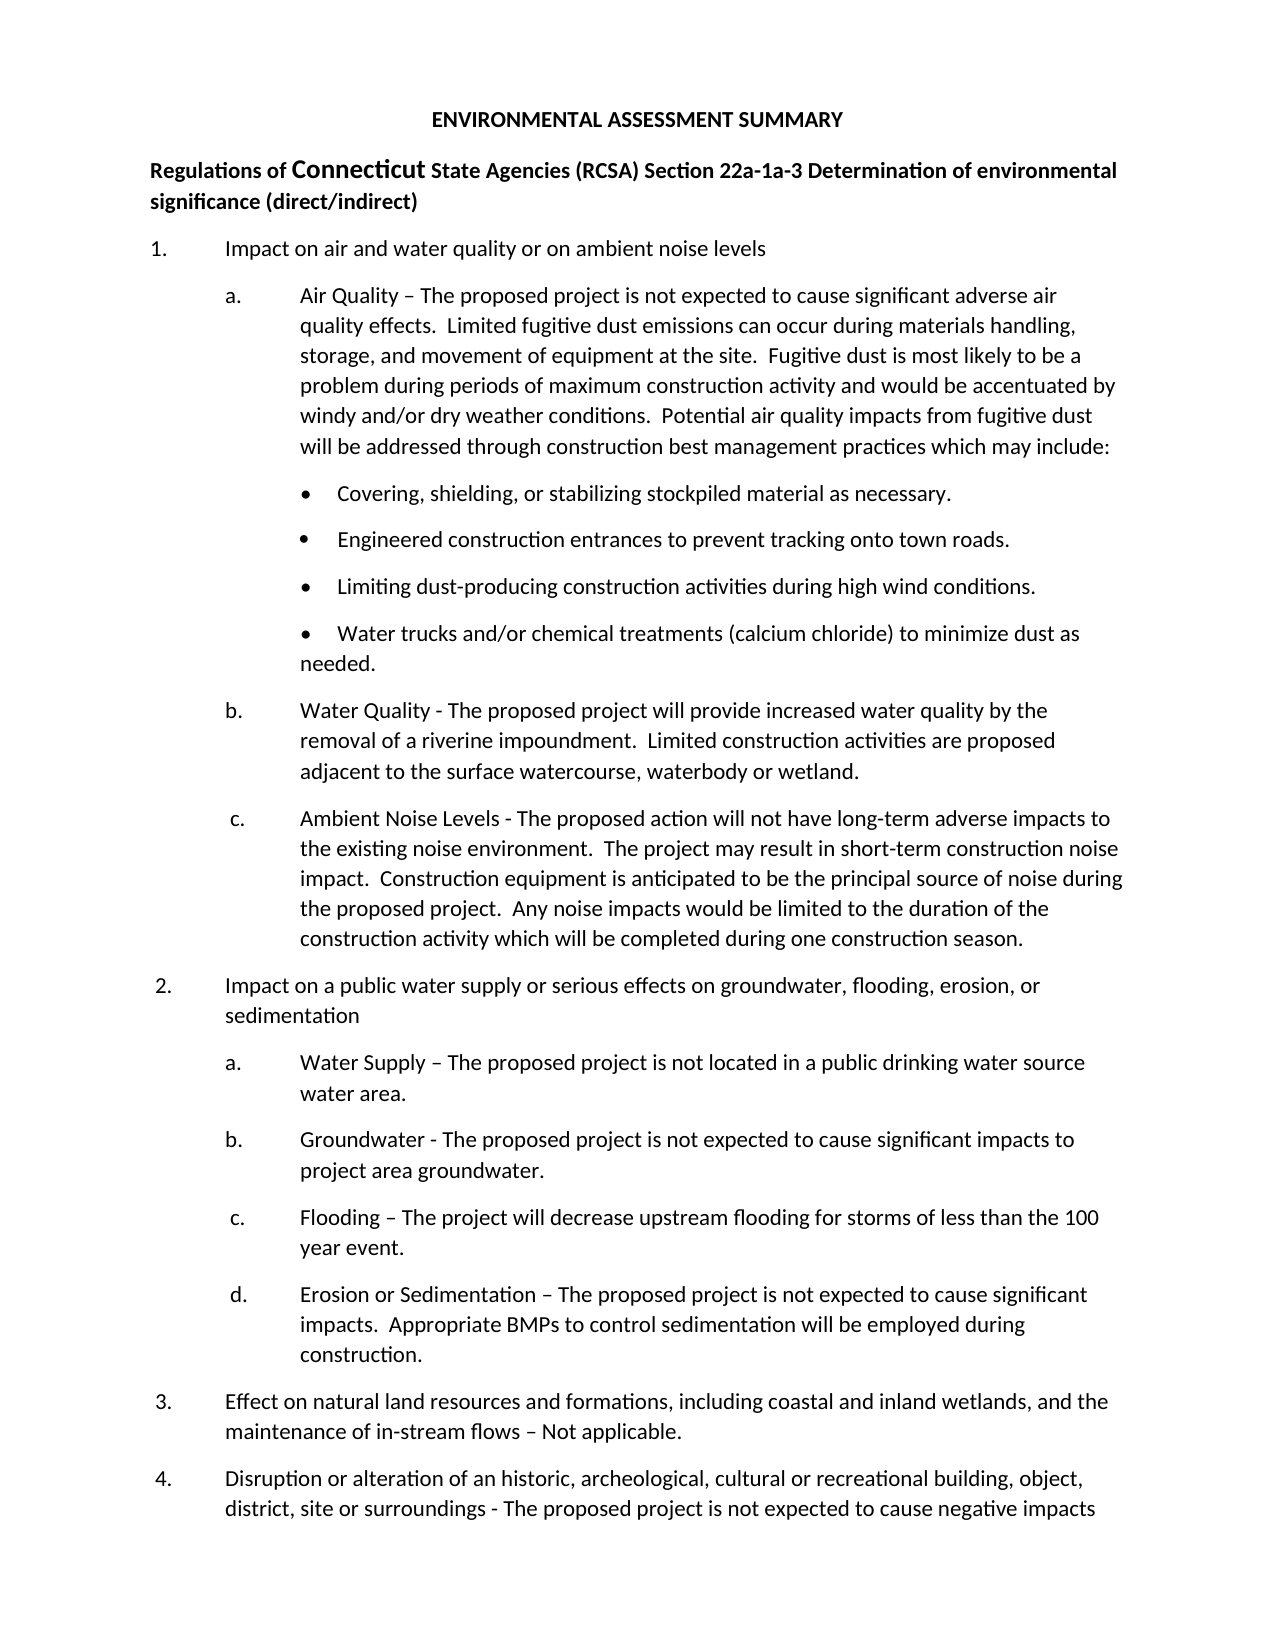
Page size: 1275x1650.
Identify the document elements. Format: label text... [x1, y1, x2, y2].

text c. Ambient Noise Levels - The proposed action will not have long-term adverse impacts to the existing noise environment. The project may result in short-term construction noise impact. Construction equipment is anticipated to be the principal source of noise during the proposed project. Any noise impacts would be limited to the duration of the construction activity which will be completed during one construction season. [230, 804, 1125, 953]
text a. Water Supply – The proposed project is not located in a public drinking water source water area. [225, 1048, 1125, 1107]
text a. Air Quality – The proposed project is not expected to cause significant adverse air quality effects. Limited fugitive dust emissions can occur during materials handling, storage, and movement of equipment at the site. Fugitive dust is most likely to be a problem during periods of maximum construction activity and would be accentuated by windy and/or dry weather conditions. Potential air quality impacts from fugitive dust will be addressed through construction best management practices which may include: [225, 281, 1125, 460]
text 2. Impact on a public water supply or serious effects on groundwater, flooding, erosion, or sedimentation [155, 971, 1125, 1030]
text ENVIRONMENTAL ASSESSMENT SUMMARY [150, 105, 1125, 133]
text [155, 1464, 1125, 1522]
text • Limiting dust-producing construction activities during high wind conditions. [225, 572, 1125, 601]
text • Covering, shielding, or stabilizing stockpiled material as necessary. [225, 479, 1125, 507]
text b. Water Quality - The proposed project will provide increased water quality by the removal of a riverine impoundment. Limited construction activities are proposed adjacent to the surface watercourse, waterbody or wetland. [225, 696, 1125, 785]
text 3. Effect on natural land resources and formations, including coastal and inland wetlands, and the maintenance of in-stream flows – Not applicable. [155, 1387, 1125, 1445]
text 1. Impact on air and water quality or on ambient noise levels [150, 234, 1125, 262]
text c. Flooding – The project will decrease upstream flooding for storms of less than the 100 year event. [230, 1203, 1125, 1261]
text • Water trucks and/or chemical treatments (calcium chloride) to minimize dust as needed. [300, 619, 1125, 678]
text d. Erosion or Sedimentation – The proposed project is not expected to cause significant impacts. Appropriate BMPs to control sedimentation will be employed during construction. [230, 1280, 1125, 1368]
list Engineered construction entrances to prevent tracking onto town roads. [300, 526, 1125, 554]
text Regulations of Connecticut State Agencies (RCSA) Section 22a-1a-3 Determination of environmental significance (direct/indirect) [150, 152, 1125, 215]
text b. Groundwater - The proposed project is not expected to cause significant impacts to project area groundwater. [225, 1126, 1125, 1184]
